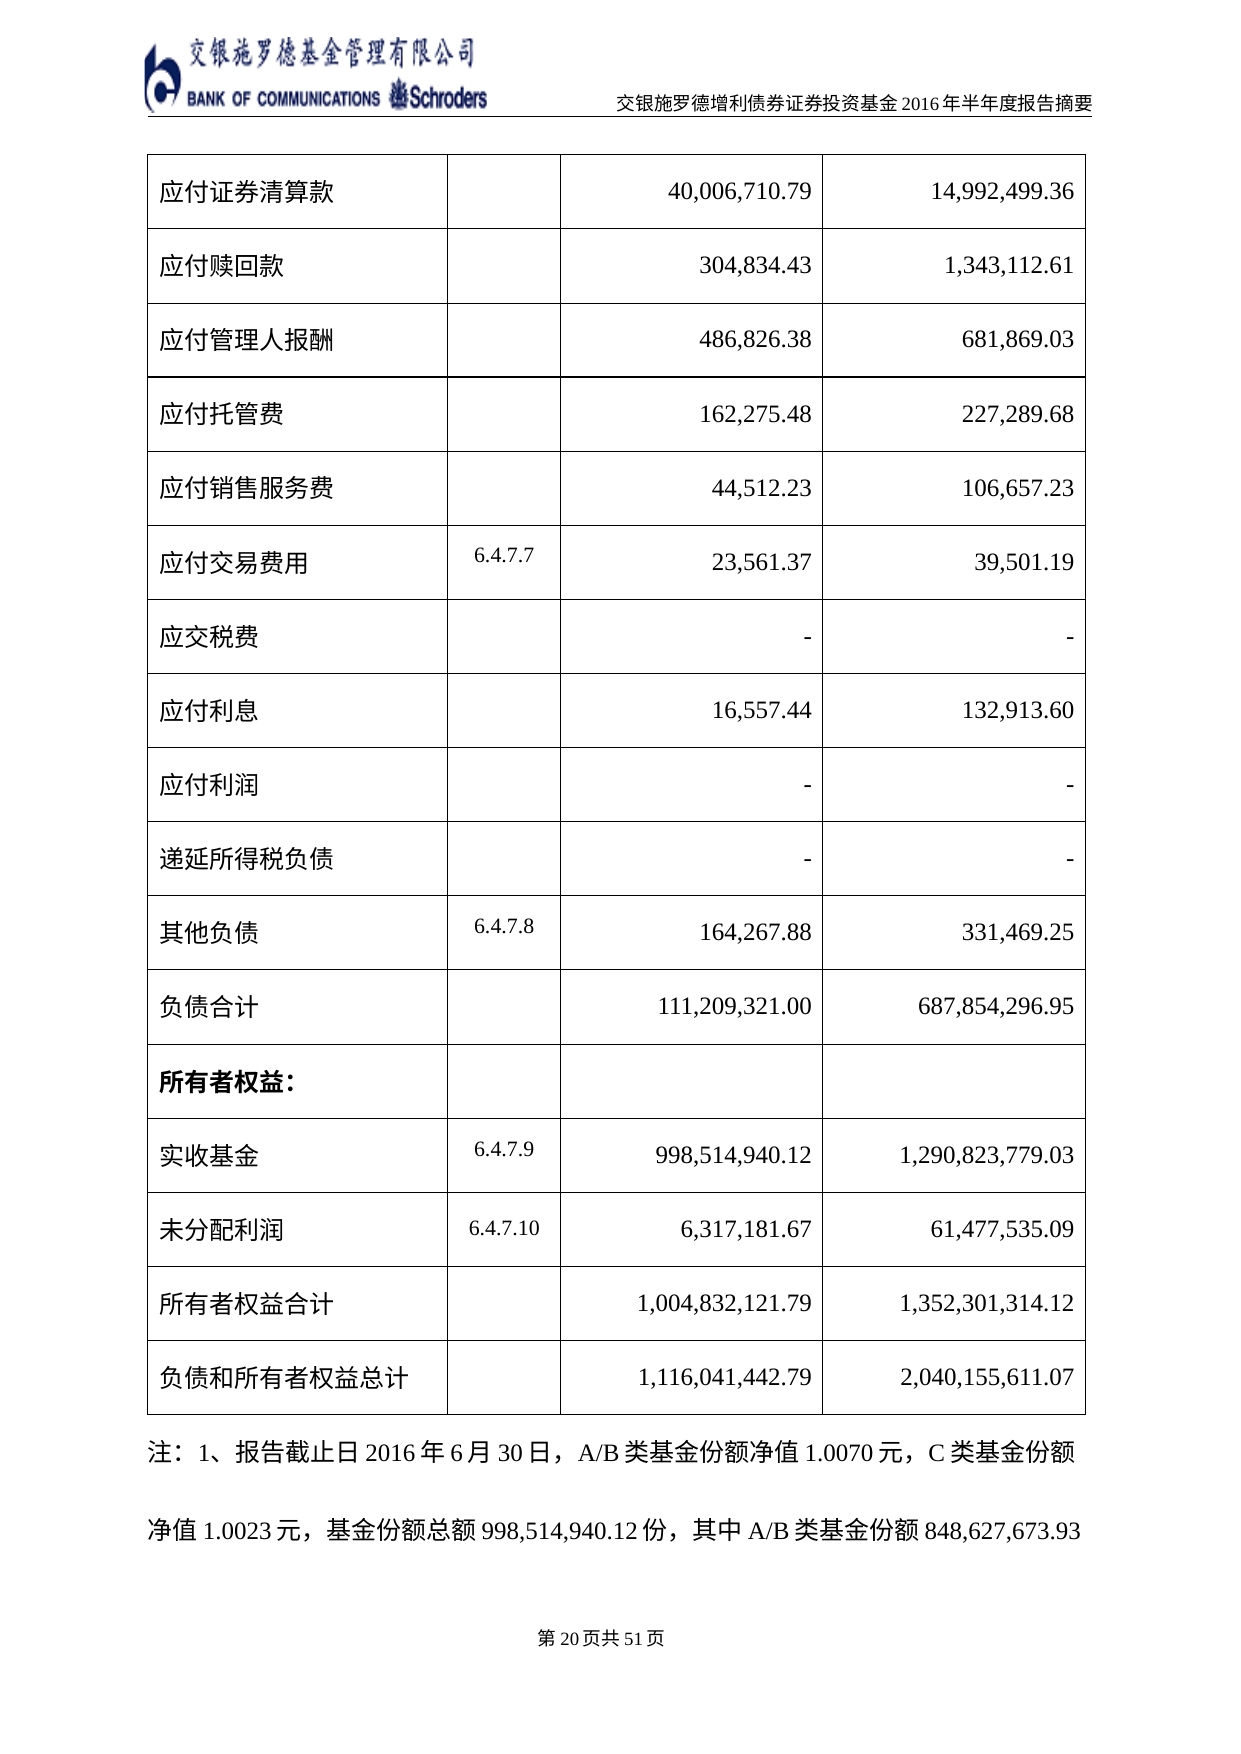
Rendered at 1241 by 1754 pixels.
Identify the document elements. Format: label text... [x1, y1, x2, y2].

table_cell 所有者权益合计 [148, 1267, 447, 1340]
table_cell 162,275.48 [561, 378, 822, 451]
table_cell 23,561.37 [561, 526, 822, 599]
table_cell 40,006,710.79 [561, 155, 822, 228]
table_cell [448, 378, 560, 451]
table_cell 应付销售服务费 [148, 452, 447, 524]
table_cell 486,826.38 [561, 304, 822, 376]
table_cell 227,289.68 [823, 378, 1085, 451]
table_cell [823, 1045, 1085, 1118]
table_cell 1,116,041,442.79 [561, 1341, 822, 1414]
table_cell 应付利润 [148, 748, 447, 821]
table_cell 164,267.88 [561, 896, 822, 969]
table_cell 61,477,535.09 [823, 1193, 1085, 1266]
table_cell 6.4.7.10 [448, 1193, 560, 1266]
table_cell - [561, 600, 822, 673]
table_cell 1,004,832,121.79 [561, 1267, 822, 1340]
table_cell 6.4.7.9 [448, 1119, 560, 1192]
table_cell [448, 1045, 560, 1118]
table_cell 未分配利润 [148, 1193, 447, 1266]
table_cell 1,343,112.61 [823, 229, 1085, 302]
table_cell 所有者权益： [148, 1045, 447, 1118]
table_cell [448, 229, 560, 302]
table_cell 44,512.23 [561, 452, 822, 524]
table_cell - [561, 822, 822, 895]
table_cell [448, 155, 560, 228]
table_cell 应交税费 [148, 600, 447, 673]
table_cell 6.4.7.8 [448, 896, 560, 969]
table_cell 负债和所有者权益总计 [148, 1341, 447, 1414]
table_cell [448, 674, 560, 747]
table_cell [448, 452, 560, 524]
table_cell - [561, 748, 822, 821]
table_cell 2,040,155,611.07 [823, 1341, 1085, 1414]
table_cell 331,469.25 [823, 896, 1085, 969]
table_cell 687,854,296.95 [823, 970, 1085, 1044]
table_cell 1,290,823,779.03 [823, 1119, 1085, 1192]
table_cell [448, 748, 560, 821]
table_cell 6.4.7.7 [448, 526, 560, 599]
table_cell 递延所得税负债 [148, 822, 447, 895]
table_cell - [823, 822, 1085, 895]
table_cell [448, 1341, 560, 1414]
table_cell 6,317,181.67 [561, 1193, 822, 1266]
table_cell 681,869.03 [823, 304, 1085, 376]
table_cell 304,834.43 [561, 229, 822, 302]
table_cell [448, 1267, 560, 1340]
table_cell [448, 970, 560, 1044]
table_cell - [823, 600, 1085, 673]
table_cell 应付利息 [148, 674, 447, 747]
table_cell - [823, 748, 1085, 821]
table_cell [448, 304, 560, 376]
table_cell 应付托管费 [148, 378, 447, 451]
table_cell 其他负债 [148, 896, 447, 969]
picture [144, 37, 487, 113]
table_cell 应付证券清算款 [148, 155, 447, 228]
table_cell 998,514,940.12 [561, 1119, 822, 1192]
table_cell 应付赎回款 [148, 229, 447, 302]
table_cell 132,913.60 [823, 674, 1085, 747]
table_cell 负债合计 [148, 970, 447, 1044]
table_cell 16,557.44 [561, 674, 822, 747]
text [148, 1418, 1092, 1561]
table_cell 实收基金 [148, 1119, 447, 1192]
table_cell [448, 600, 560, 673]
table_cell 应付交易费用 [148, 526, 447, 599]
table_cell 111,209,321.00 [561, 970, 822, 1044]
table_cell 39,501.19 [823, 526, 1085, 599]
table_cell 应付管理人报酬 [148, 304, 447, 376]
table_cell 1,352,301,314.12 [823, 1267, 1085, 1340]
table_cell 106,657.23 [823, 452, 1085, 524]
table_cell [561, 1045, 822, 1118]
table_cell [448, 822, 560, 895]
table_cell 14,992,499.36 [823, 155, 1085, 228]
